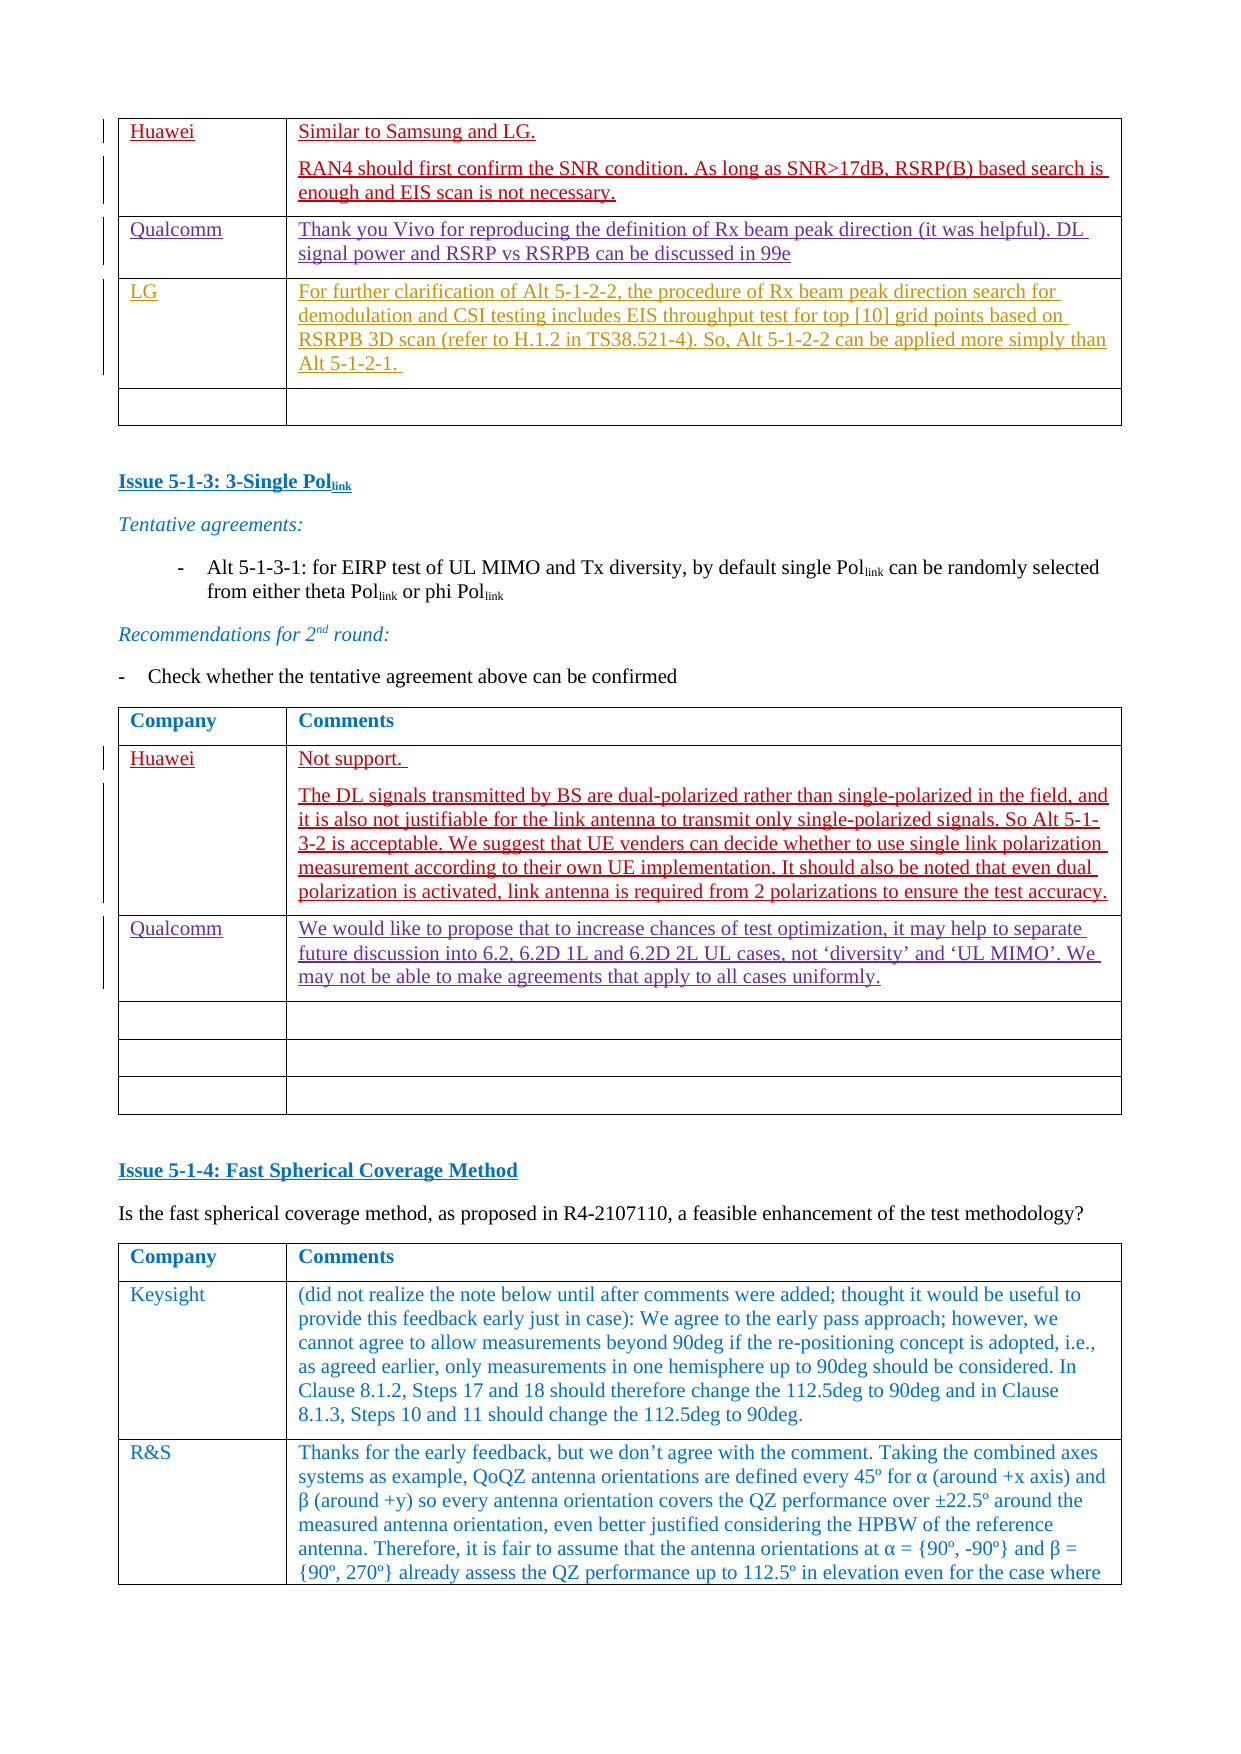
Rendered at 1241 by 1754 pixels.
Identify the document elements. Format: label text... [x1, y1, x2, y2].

table_cell [119, 1040, 286, 1076]
table_header Comments [287, 708, 1121, 745]
table_cell [287, 1040, 1121, 1076]
text Issue 5-1-4: Fast Spherical Coverage Method [118, 1158, 1122, 1182]
table_cell [287, 119, 1121, 216]
table_cell [287, 389, 1121, 425]
table_cell [119, 916, 286, 1001]
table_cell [287, 1440, 1121, 1584]
text Recommendations for 2nd round: [118, 622, 1122, 646]
text Issue 5-1-3: 3-Single Pollink [118, 469, 1122, 493]
table_cell [287, 1002, 1121, 1039]
table_cell [287, 1077, 1121, 1114]
table_header Company [119, 708, 286, 745]
table_cell [287, 746, 1121, 915]
table_cell R&S [119, 1440, 286, 1584]
text - Alt 5-1-3-1: for EIRP test of UL MIMO and Tx diversity, by default single Pollink can be randomly selected from either theta Pollink or phi Pollink [177, 555, 1122, 603]
table_cell [119, 1002, 286, 1039]
table_cell [287, 279, 1121, 388]
table_cell [119, 746, 286, 915]
text - Check whether the tentative agreement above can be confirmed [118, 664, 1122, 688]
table_cell [287, 916, 1121, 1001]
table_cell [119, 279, 286, 388]
table_cell Keysight [119, 1282, 286, 1439]
text Tentative agreements: [118, 512, 1122, 536]
table_cell [119, 389, 286, 425]
table_cell (did not realize the note below until after comments were added; thought it would be useful to provide this feedback early just in case): We agree to the early pass approach; however, we cannot agree to allow measurements beyond 90deg if the re-positioning concept is adopted, i.e., as agreed earlier, only measurements in one hemisphere up to 90deg should be considered. In Clause 8.1.2, Steps 17 and 18 should therefore change the 112.5deg to 90deg and in Clause 8.1.3, Steps 10 and 11 should change the 112.5deg to 90deg. [287, 1282, 1121, 1439]
table_cell [287, 217, 1121, 278]
table_header Company [119, 1244, 286, 1281]
table_cell [119, 1077, 286, 1114]
table_header Comments [287, 1244, 1121, 1281]
table_cell [119, 119, 286, 216]
table_cell [119, 217, 286, 278]
text Is the fast spherical coverage method, as proposed in R4-2107110, a feasible enhancement of the test methodology? [118, 1201, 1122, 1224]
